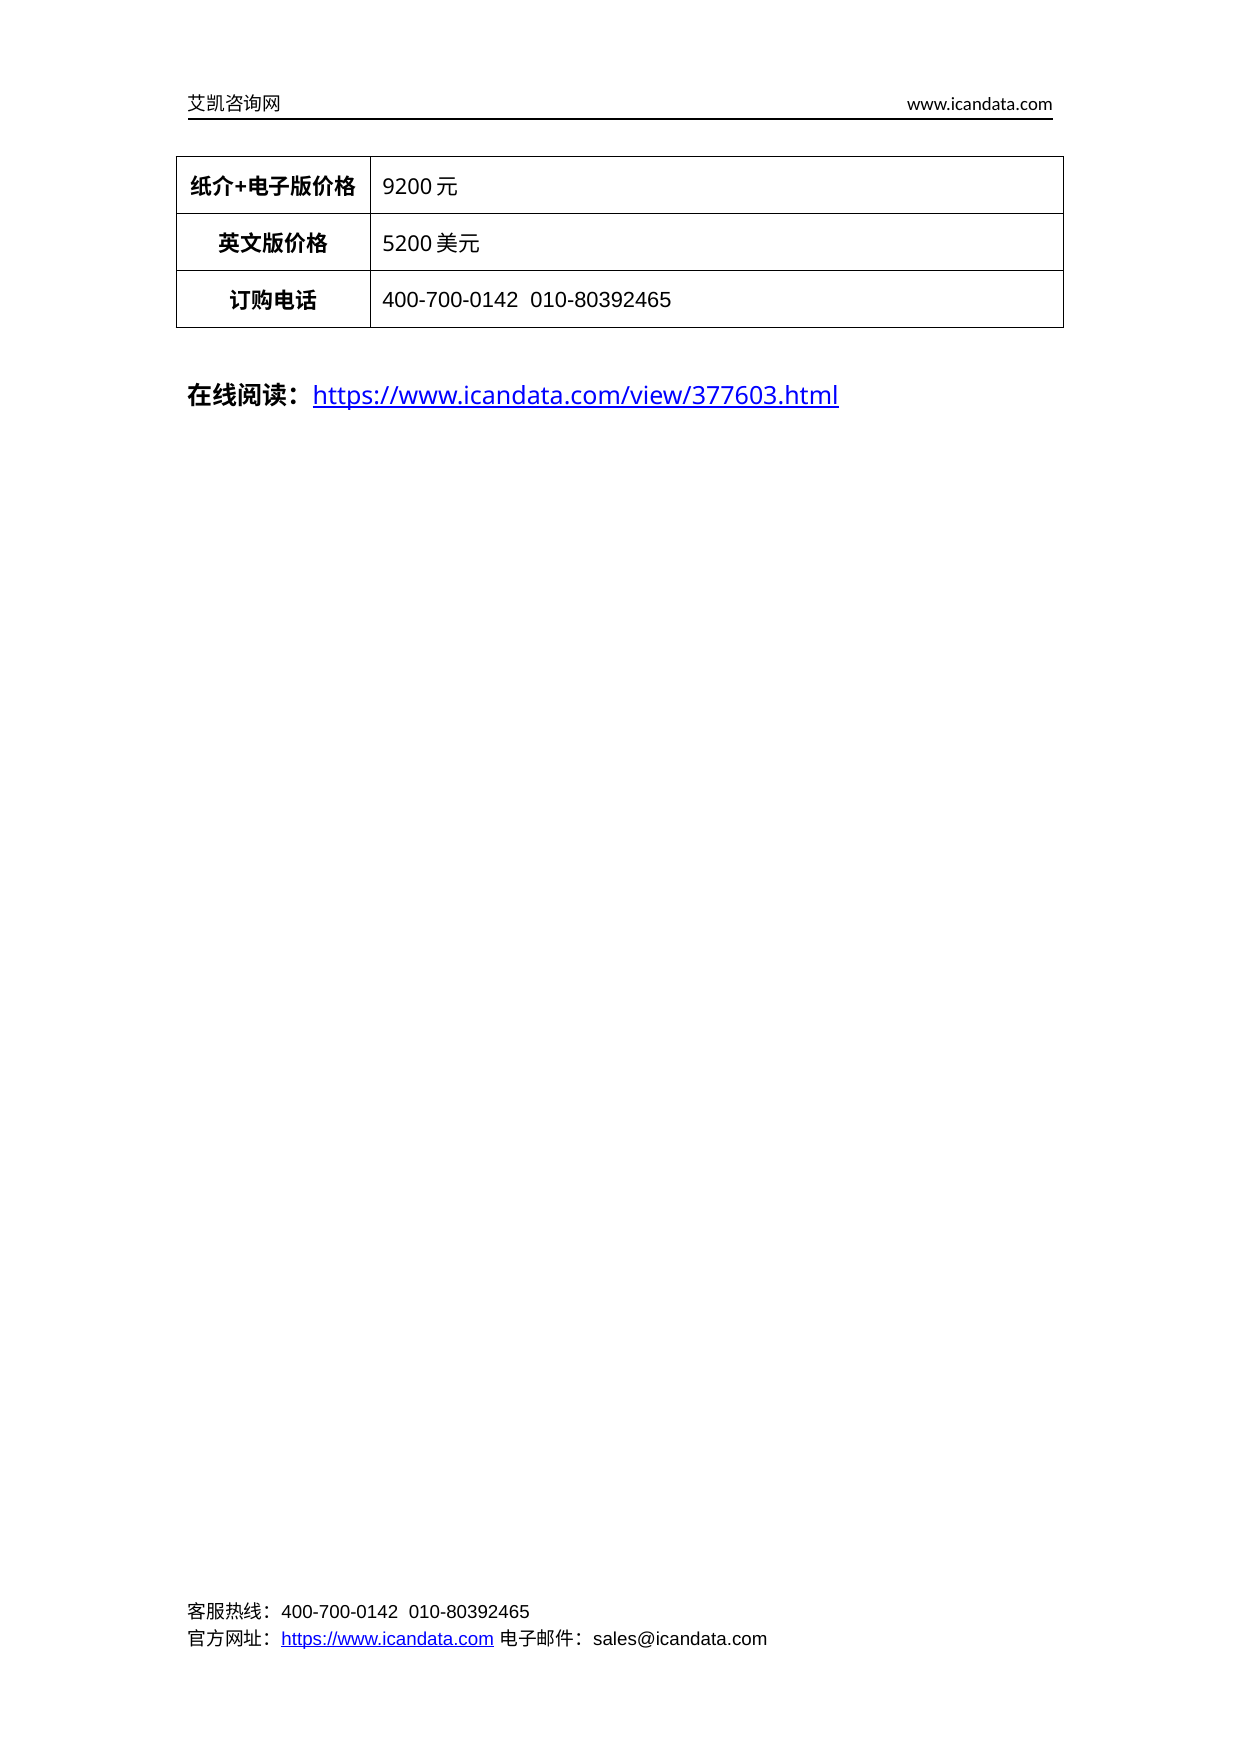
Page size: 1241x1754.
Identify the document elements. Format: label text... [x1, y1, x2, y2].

table_cell 纸介+电子版价格 [177, 157, 370, 213]
table_cell 400-700-0142 010-80392465 [371, 271, 1063, 327]
table_cell 5200美元 [371, 214, 1063, 270]
table_cell 订购电话 [177, 271, 370, 327]
table_cell 9200元 [371, 157, 1063, 213]
table_cell 英文版价格 [177, 214, 370, 270]
text 在线阅读：https://www.icandata.com/view/377603.html [187, 361, 1053, 426]
